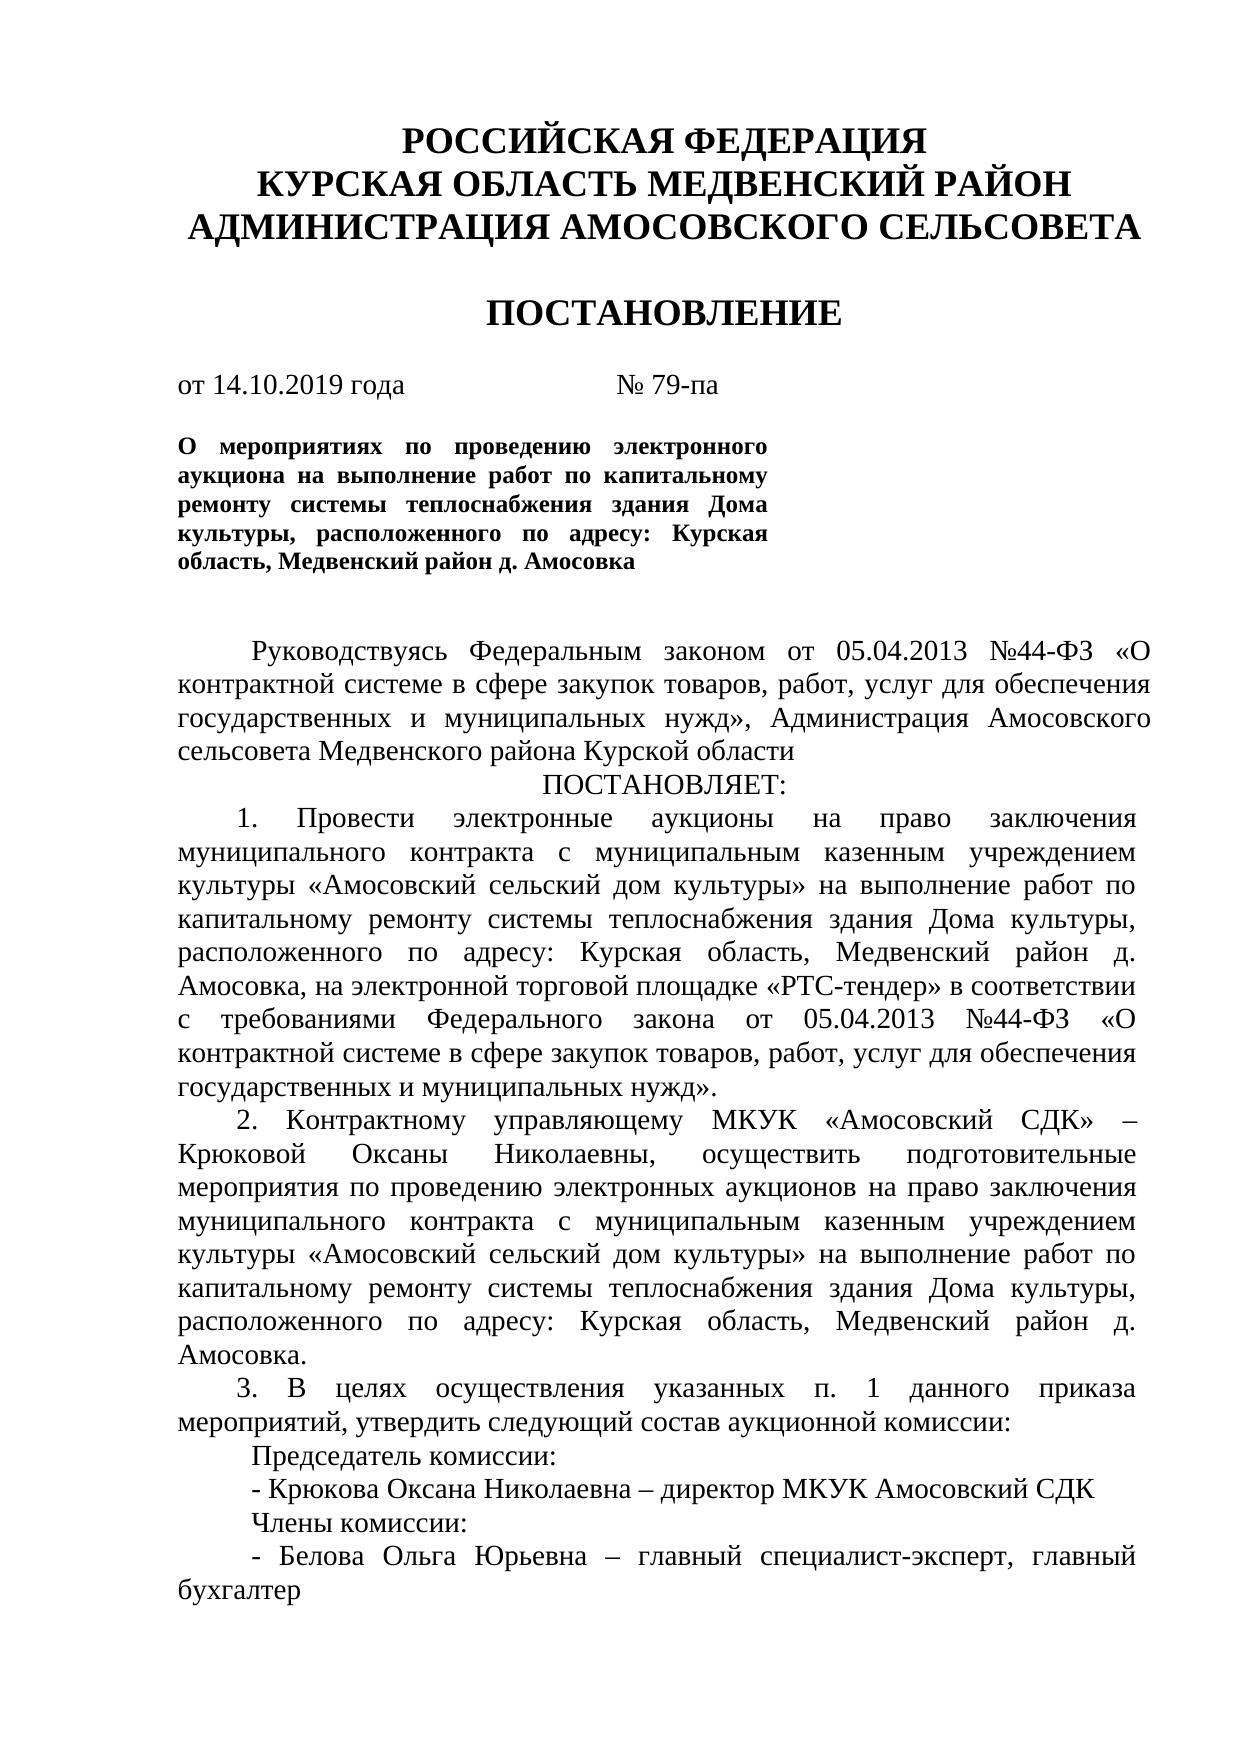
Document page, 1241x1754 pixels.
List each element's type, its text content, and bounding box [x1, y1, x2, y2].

text О мероприятиях по проведению электронного аукциона на выполнение работ по капитальному ремонту системы теплоснабжения здания Дома культуры, расположенного по адресу: Курская область, Медвенский район д. Амосовка [177, 431, 768, 575]
text от 14.10.2019 года № 79-па [177, 367, 1152, 401]
text 2. Контрактному управляющему МКУК «Амосовский СДК» – Крюковой Оксаны Николаевны, осуществить подготовительные мероприятия по проведению электронных аукционов на право заключения муниципального контракта с муниципальным казенным учреждением культуры «Амосовский сельский дом культуры» на выполнение работ по капитальному ремонту системы теплоснабжения здания Дома культуры, расположенного по адресу: Курская область, Медвенский район д. Амосовка. [177, 1102, 1137, 1371]
text 3. В целях осуществления указанных п. 1 данного приказа мероприятий, утвердить следующий состав аукционной комиссии: [177, 1371, 1137, 1438]
text Председатель комиссии: [177, 1438, 1137, 1471]
text АДМИНИСТРАЦИЯ АМОСОВСКОГО СЕЛЬСОВЕТА [177, 204, 1152, 247]
text ПОСТАНОВЛЕНИЕ [177, 291, 1152, 334]
text РОССИЙСКАЯ ФЕДЕРАЦИЯ [177, 118, 1152, 161]
text - Белова Ольга Юрьевна – главный специалист-эксперт, главный бухгалтер [177, 1538, 1137, 1605]
text ПОСТАНОВЛЯЕТ: [177, 767, 1152, 800]
text 1. Провести электронные аукционы на право заключения муниципального контракта с муниципальным казенным учреждением культуры «Амосовский сельский дом культуры» на выполнение работ по капитальному ремонту системы теплоснабжения здания Дома культуры, расположенного по адресу: Курская область, Медвенский район д. Амосовка, на электронной торговой площадке «РТС-тендер» в соответствии с требованиями Федерального закона от 05.04.2013 №44-ФЗ «О контрактной системе в сфере закупок товаров, работ, услуг для обеспечения государственных и муниципальных нужд». [177, 800, 1137, 1102]
text Руководствуясь Федеральным законом от 05.04.2013 №44-ФЗ «О контрактной системе в сфере закупок товаров, работ, услуг для обеспечения государственных и муниципальных нужд», Администрация Амосовского сельсовета Медвенского района Курской области [177, 633, 1152, 767]
text - Крюкова Оксана Николаевна – директор МКУК Амосовский СДК [177, 1471, 1137, 1505]
text Члены комиссии: [177, 1505, 1137, 1538]
text КУРСКАЯ ОБЛАСТЬ МЕДВЕНСКИЙ РАЙОН [177, 161, 1152, 204]
